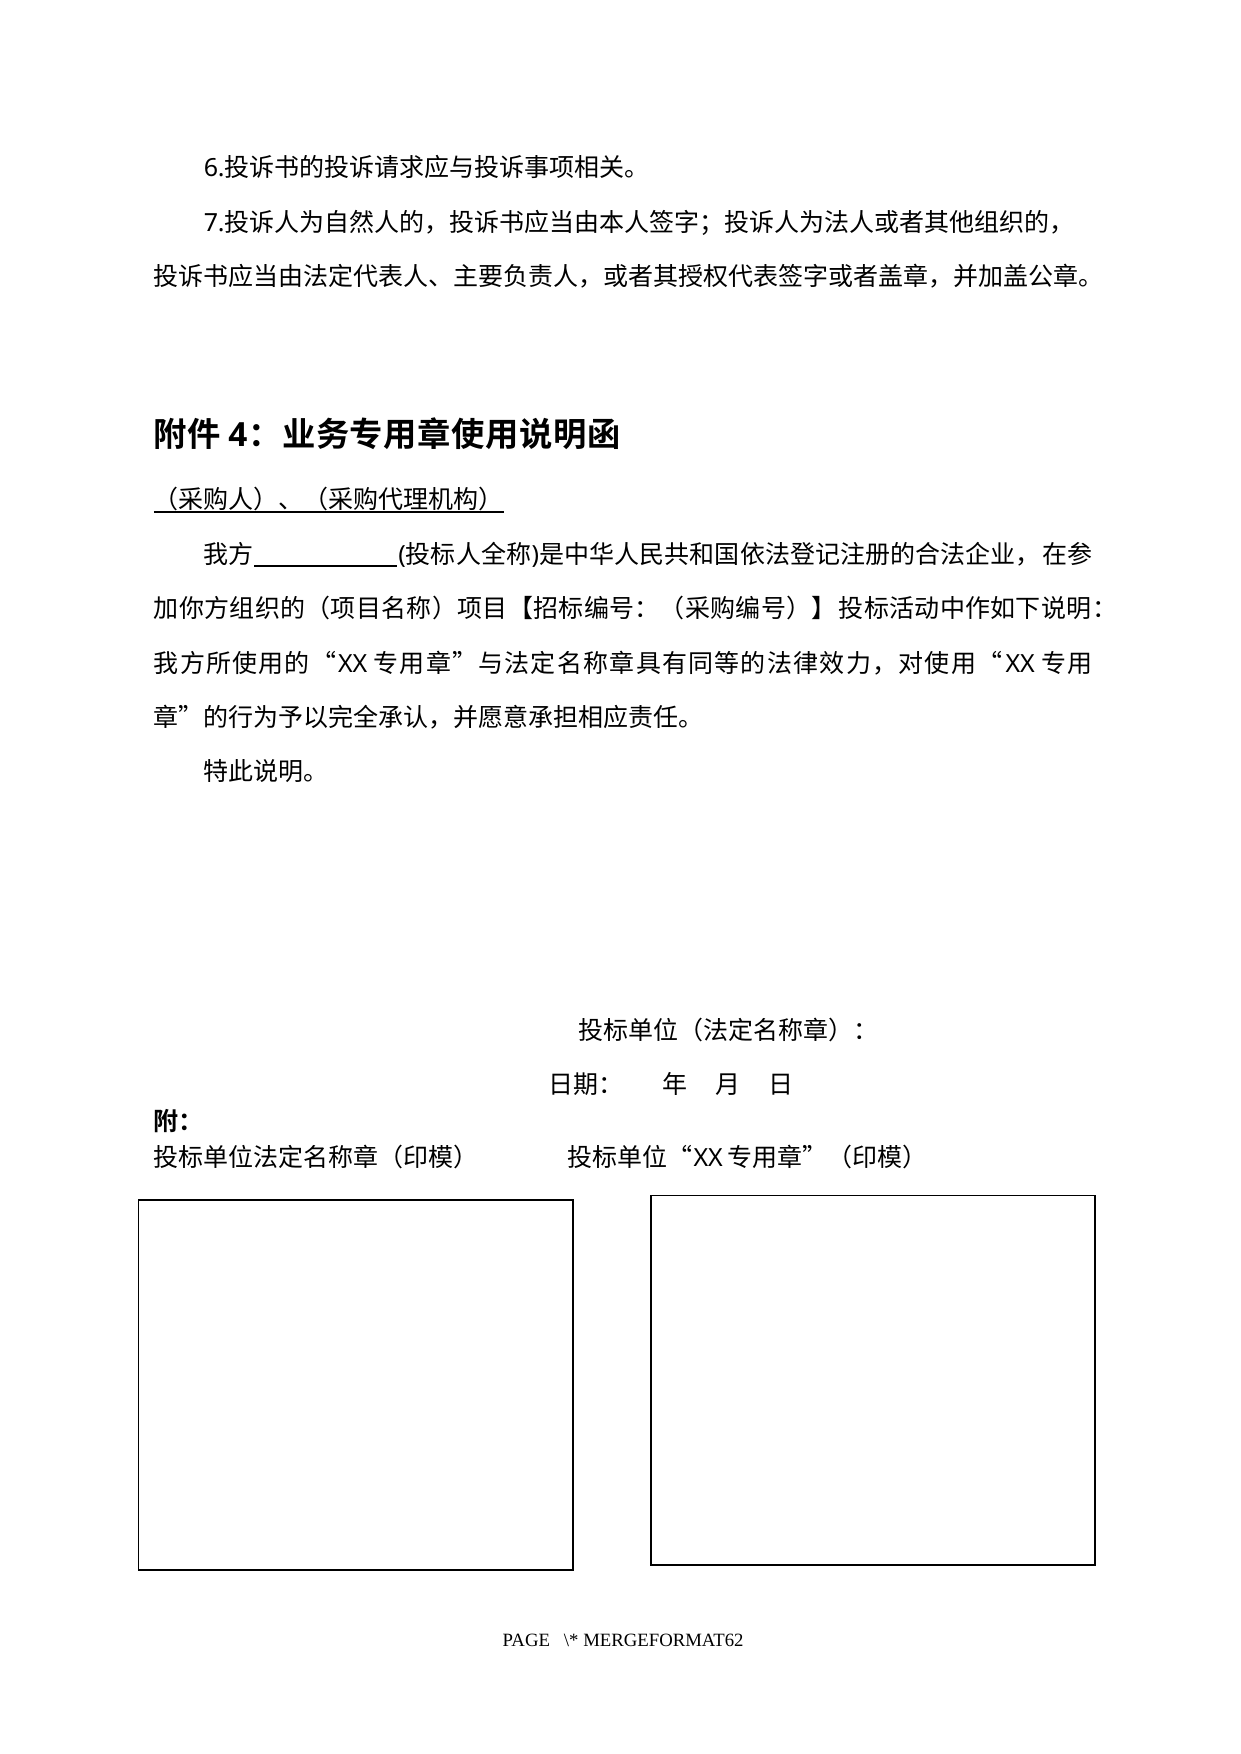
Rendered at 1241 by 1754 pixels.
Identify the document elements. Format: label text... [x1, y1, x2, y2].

text 日期： 年 月 日 [153, 1065, 942, 1101]
text 投标单位法定名称章（印模） 投标单位“XX专用章”（印模） [153, 1137, 1092, 1173]
text 7.投诉人为自然人的，投诉书应当由本人签字；投诉人为法人或者其他组织的，投诉书应当由法定代表人、主要负责人，或者其授权代表签字或者盖章，并加盖公章。 [153, 202, 1092, 293]
text 附： [153, 1101, 1092, 1137]
text 6.投诉书的投诉请求应与投诉事项相关。 [153, 148, 1092, 184]
text （采购人）、（采购代理机构） [153, 480, 1092, 516]
text 投标单位（法定名称章）： [153, 1010, 1042, 1047]
text 附件4：业务专用章使用说明函 [153, 407, 1092, 456]
text 特此说明。 [153, 752, 1092, 788]
text 我方 (投标人全称)是中华人民共和国依法登记注册的合法企业，在参加你方组织的（项目名称）项目【招标编号：（采购编号）】投标活动中作如下说明：我方所使用的“XX专用章”与法定名称章具有同等的法律效力，对使用“XX专用章”的行为予以完全承认，并愿意承担相应责任。 [153, 534, 1092, 734]
